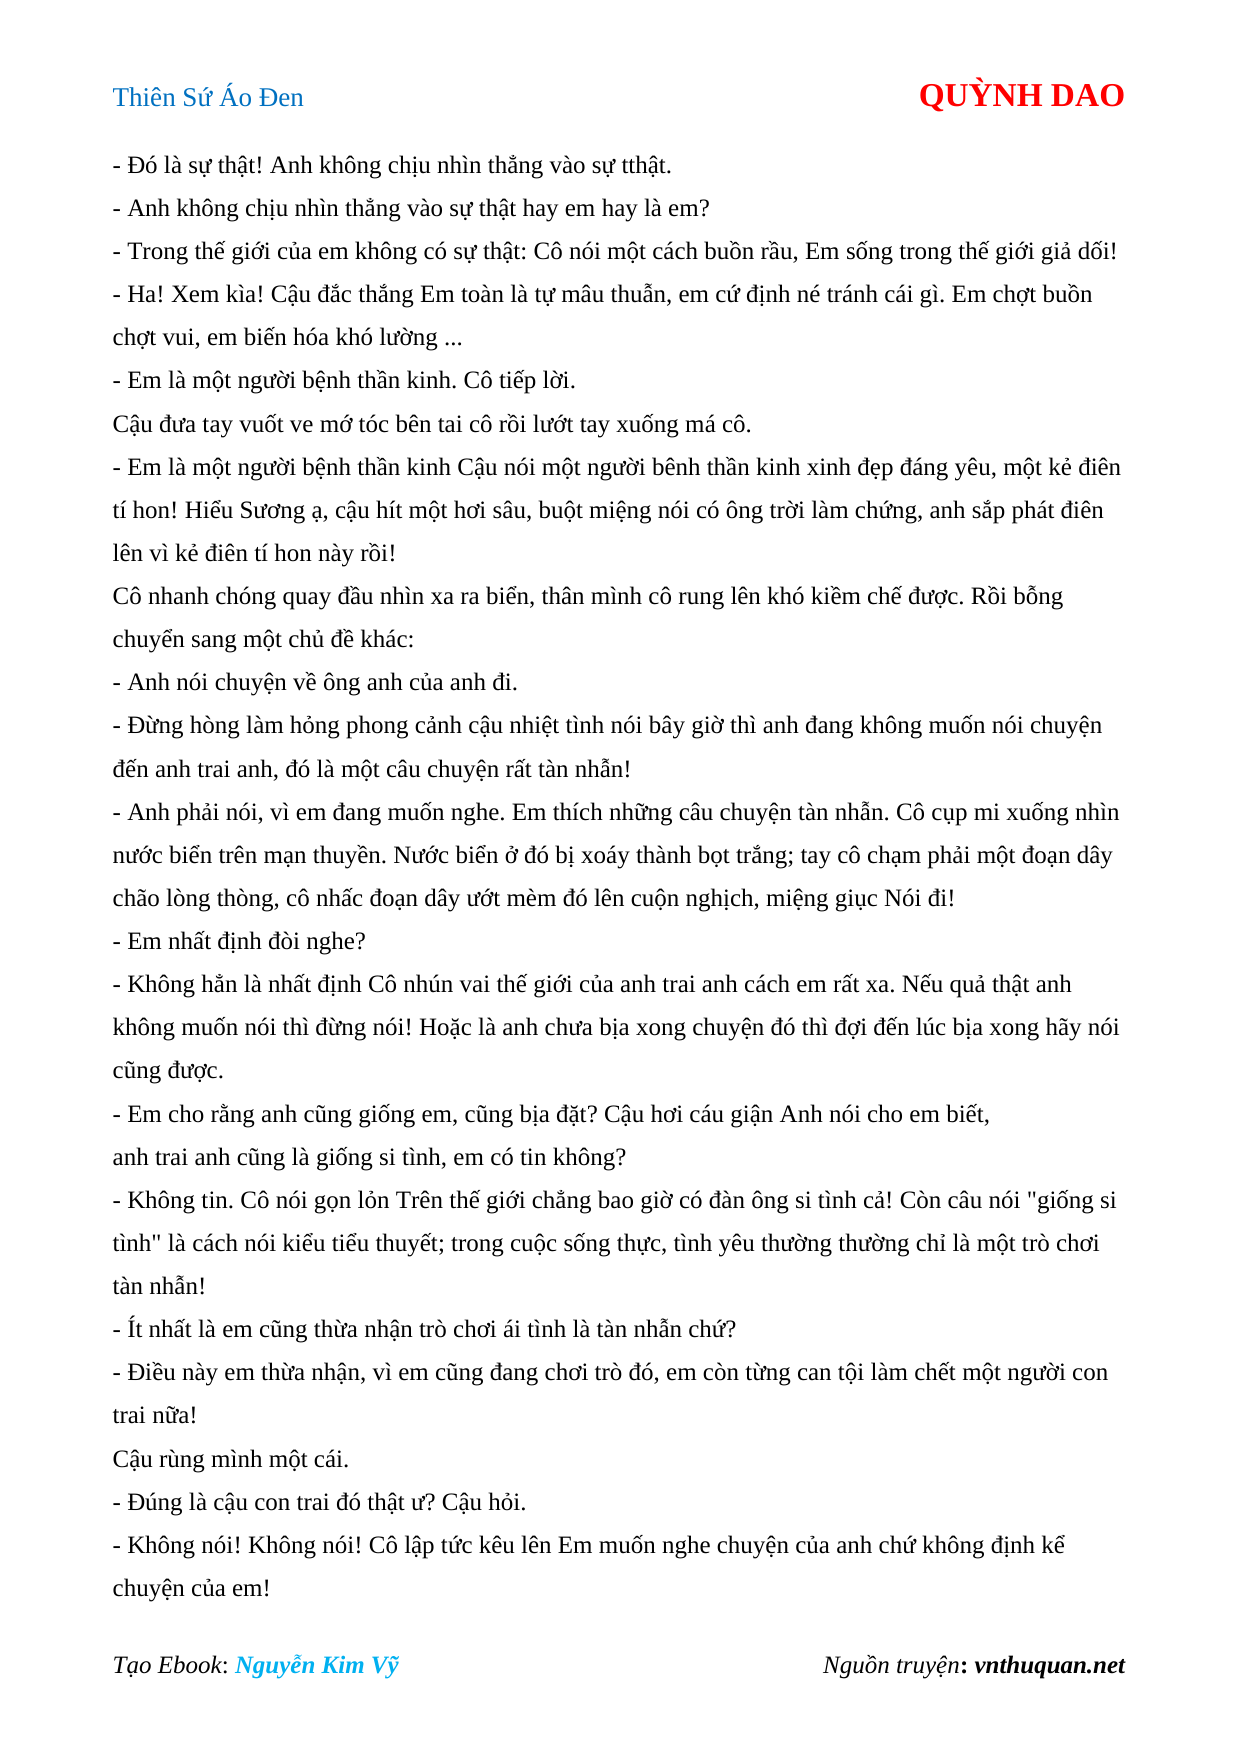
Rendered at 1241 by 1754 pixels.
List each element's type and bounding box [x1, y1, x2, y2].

text [112, 150, 1128, 1602]
